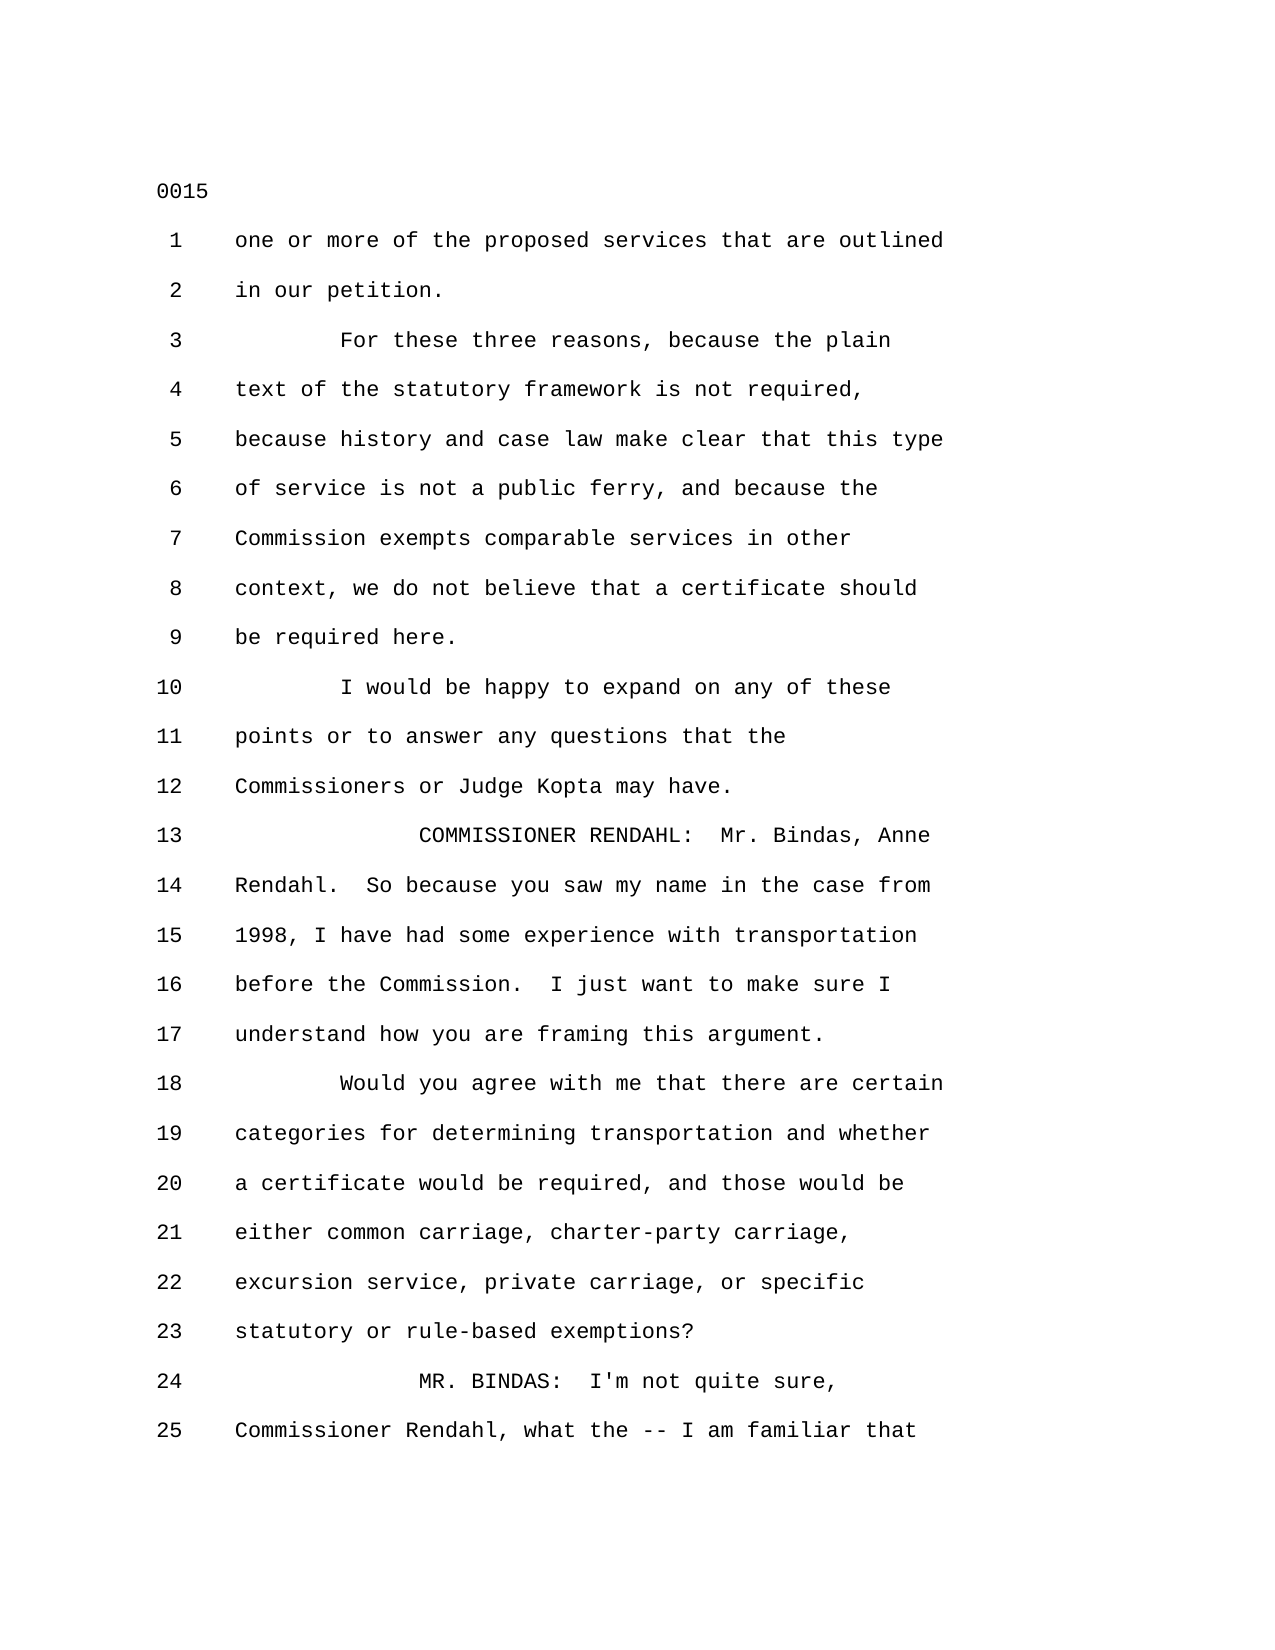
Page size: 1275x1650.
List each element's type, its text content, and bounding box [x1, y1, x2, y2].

text 2 in our petition. [156, 279, 1119, 304]
text 21 either common carriage, charter-party carriage, [156, 1221, 1119, 1246]
text 22 excursion service, private carriage, or specific [156, 1271, 1119, 1296]
text 12 Commissioners or Judge Kopta may have. [156, 775, 1119, 800]
text 8 context, we do not believe that a certificate should [156, 577, 1119, 601]
text 1 one or more of the proposed services that are outlined [156, 229, 1119, 254]
text 24 MR. BINDAS: I'm not quite sure, [156, 1370, 1119, 1395]
text 7 Commission exempts comparable services in other [156, 527, 1119, 552]
text 11 points or to answer any questions that the [156, 725, 1119, 750]
text 15 1998, I have had some experience with transportation [156, 924, 1119, 948]
text 0015 [156, 180, 1119, 205]
text 18 Would you agree with me that there are certain [156, 1072, 1119, 1097]
text 13 COMMISSIONER RENDAHL: Mr. Bindas, Anne [156, 824, 1119, 849]
text 25 Commissioner Rendahl, what the -- I am familiar that [156, 1419, 1119, 1444]
text 9 be required here. [156, 626, 1119, 651]
text 20 a certificate would be required, and those would be [156, 1172, 1119, 1196]
text 19 categories for determining transportation and whether [156, 1122, 1119, 1147]
text 10 I would be happy to expand on any of these [156, 676, 1119, 701]
text 6 of service is not a public ferry, and because the [156, 477, 1119, 502]
text 5 because history and case law make clear that this type [156, 428, 1119, 453]
text 4 text of the statutory framework is not required, [156, 378, 1119, 403]
text 17 understand how you are framing this argument. [156, 1023, 1119, 1048]
text 3 For these three reasons, because the plain [156, 329, 1119, 353]
text 16 before the Commission. I just want to make sure I [156, 973, 1119, 998]
text 23 statutory or rule-based exemptions? [156, 1320, 1119, 1345]
text 14 Rendahl. So because you saw my name in the case from [156, 874, 1119, 899]
